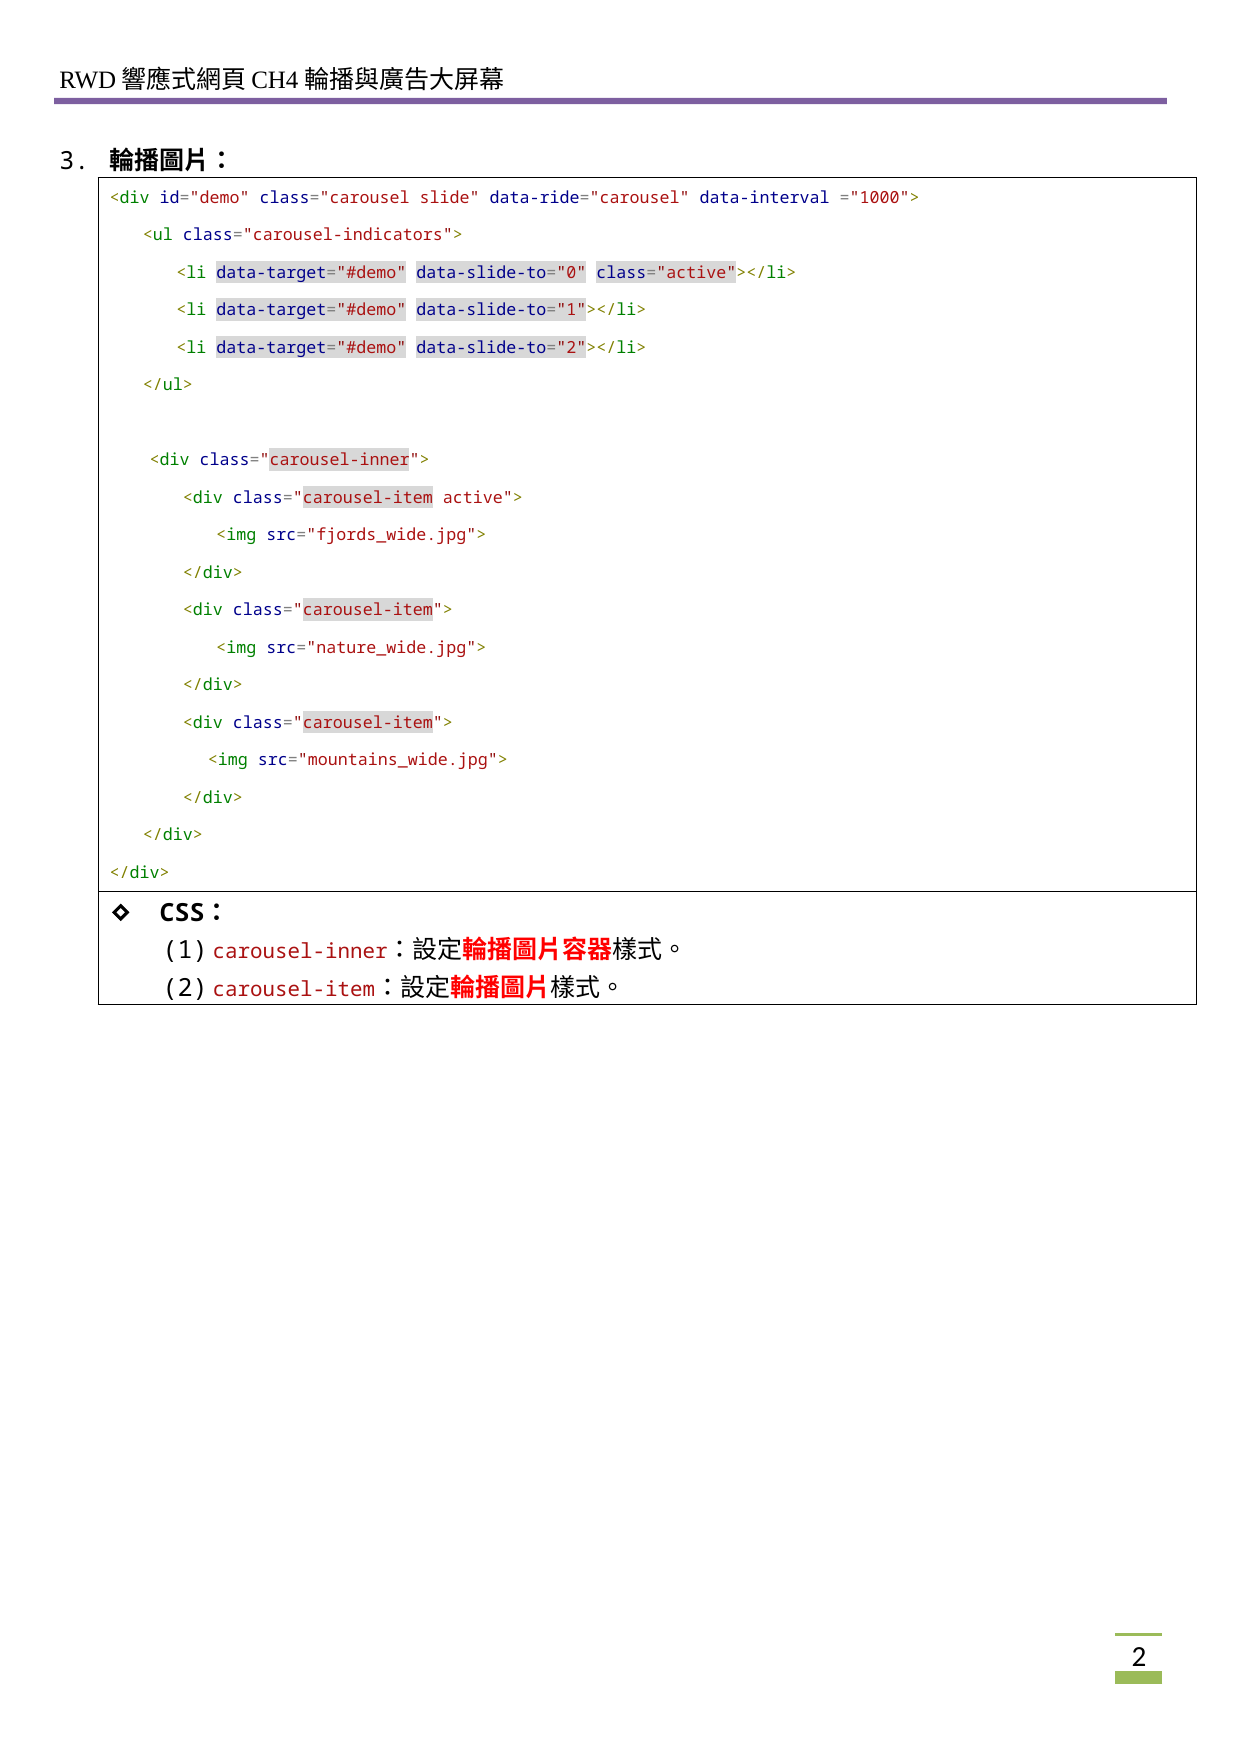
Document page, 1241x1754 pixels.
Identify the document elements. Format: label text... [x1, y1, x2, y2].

table_cell CSS： carousel-inner：設定輪播圖片容器樣式。 carousel-item：設定輪播圖片樣式。 [99, 892, 1196, 1004]
table_header <div id="demo" class="carousel slide" data-ride="carousel" data-interval ="1000"> <ul class="carousel-indicators"> <li data-target="#demo" data-slide-to="0" class="active"></li> <li data-target="#demo" data-slide-to="1"></li> <li data-target="#demo" data-slide-to="2"></li> </ul> <div class="carousel-inner"> <div class="carousel-item active"> <img src="fjords_wide.jpg"> </div> <div class="carousel-item"> <img src="nature_wide.jpg"> </div> <div class="carousel-item"> <img src="mountains_wide.jpg"> </div> </div> </div> [99, 178, 1196, 891]
list 輪播圖片： [59, 139, 1181, 177]
